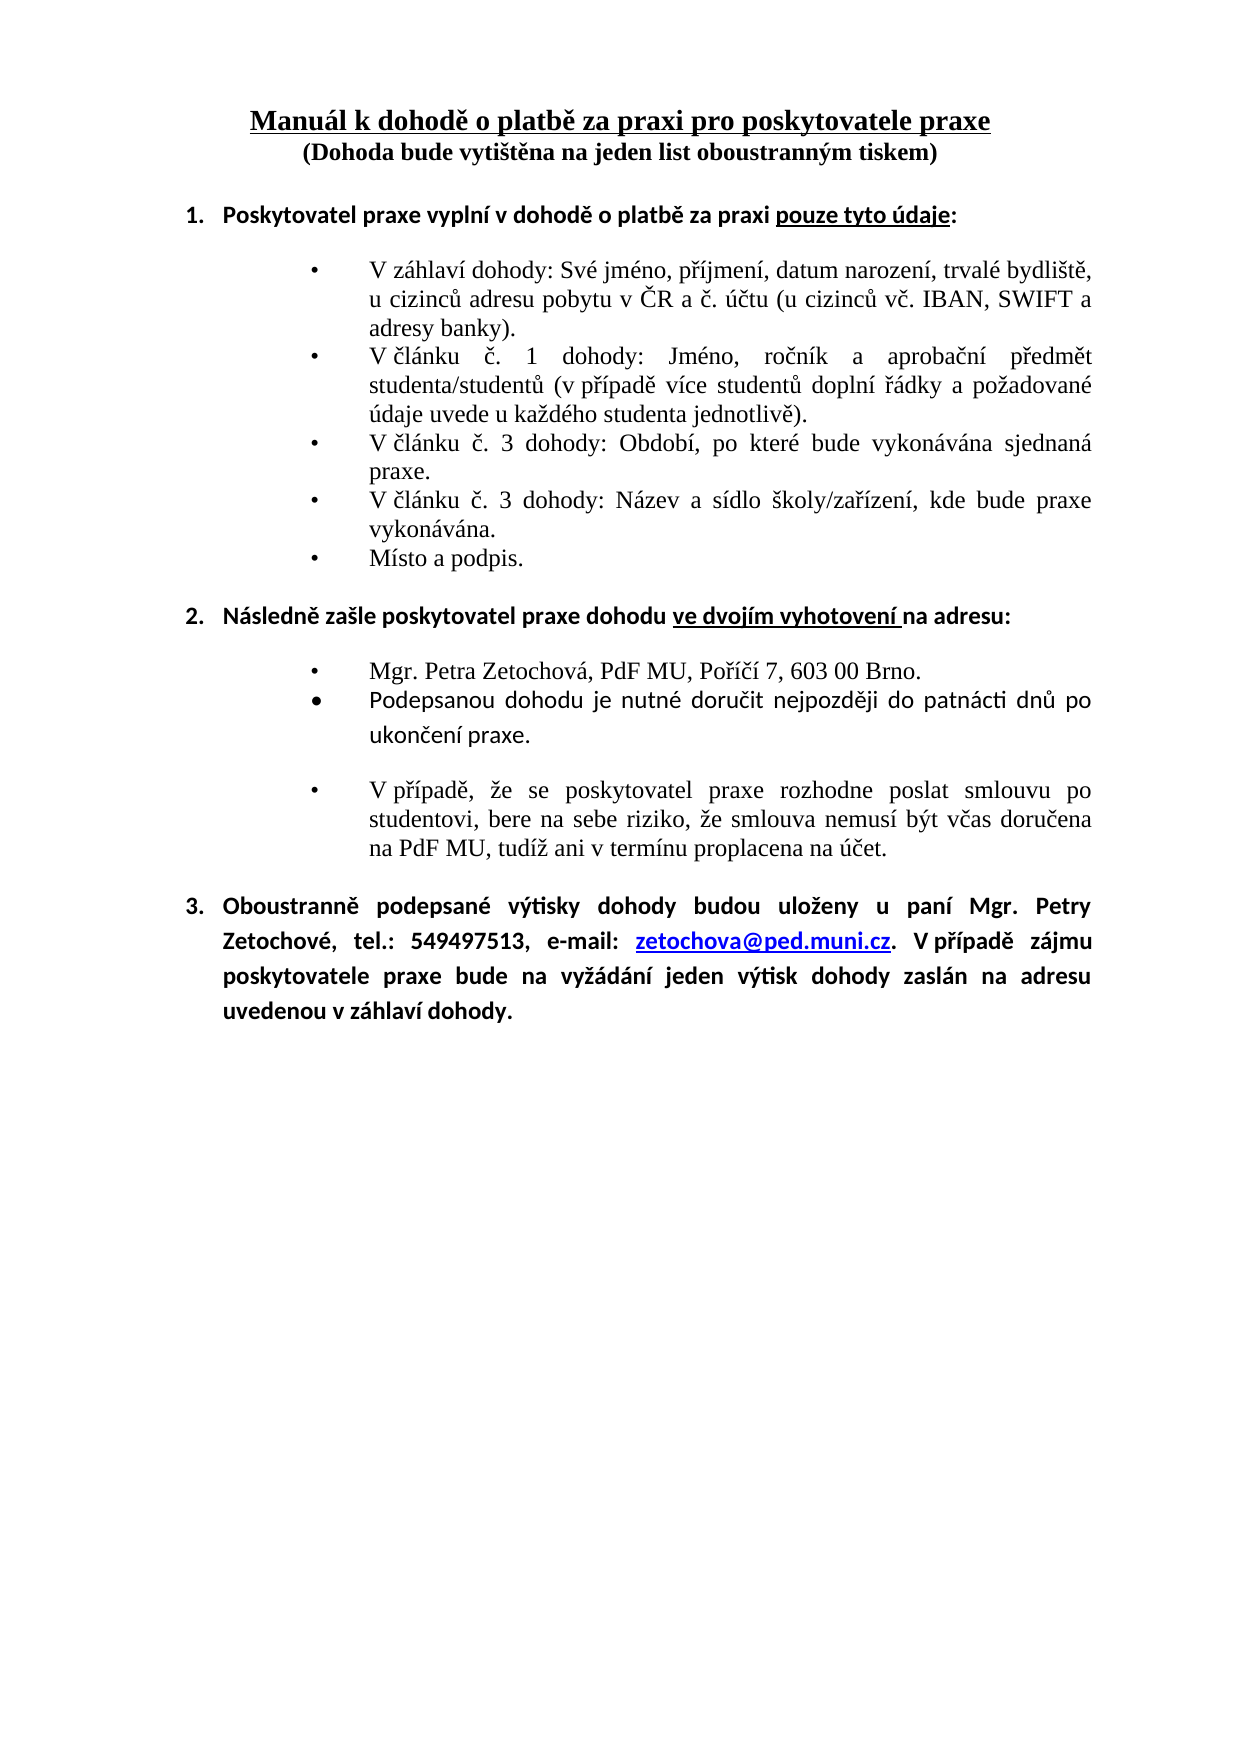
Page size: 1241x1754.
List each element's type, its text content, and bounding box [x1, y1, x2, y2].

text • V článku č. 3 dohody: Název a sídlo školy/zařízení, kde bude praxe vykonávána. [310, 485, 1093, 543]
list Poskytovatel praxe vyplní v dohodě o platbě za praxi pouze tyto údaje: [185, 199, 1093, 230]
list Podepsanou dohodu je nutné doručit nejpozději do patnácti dnů po ukončení praxe. [310, 685, 1093, 750]
text • V případě, že se poskytovatel praxe rozhodne poslat smlouvu po studentovi, bere na sebe riziko, že smlouva nemusí být včas doručena na PdF MU, tudíž ani v termínu proplacena na účet. [310, 776, 1093, 862]
text • Mgr. Petra Zetochová, PdF MU, Poříčí 7, 603 00 Brno. [310, 656, 1093, 685]
text • V článku č. 1 dohody: Jméno, ročník a aprobační předmět studenta/studentů (v případě více studentů doplní řádky a požadované údaje uvede u každého studenta jednotlivě). [310, 341, 1093, 428]
text (Dohoda bude vytištěna na jeden list oboustranným tiskem) [148, 137, 1093, 166]
list Oboustranně podepsané výtisky dohody budou uloženy u paní Mgr. Petry Zetochové, tel.: 549497513, e-mail: zetochova@ped.muni.cz. V případě zájmu poskytovatele praxe bude na vyžádání jeden výtisk dohody zaslán na adresu uvedenou v záhlaví dohody. [185, 891, 1093, 1026]
text • V článku č. 3 dohody: Období, po které bude vykonávána sjednaná praxe. [310, 428, 1093, 485]
text Manuál k dohodě o platbě za praxi pro poskytovatele praxe [148, 103, 1093, 137]
text • Místo a podpis. [310, 543, 1093, 571]
text • V záhlaví dohody: Své jméno, příjmení, datum narození, trvalé bydliště, u cizinců adresu pobytu v ČR a č. účtu (u cizinců vč. IBAN, SWIFT a adresy banky). [310, 255, 1093, 341]
list Následně zašle poskytovatel praxe dohodu ve dvojím vyhotovení na adresu: [185, 600, 1093, 631]
